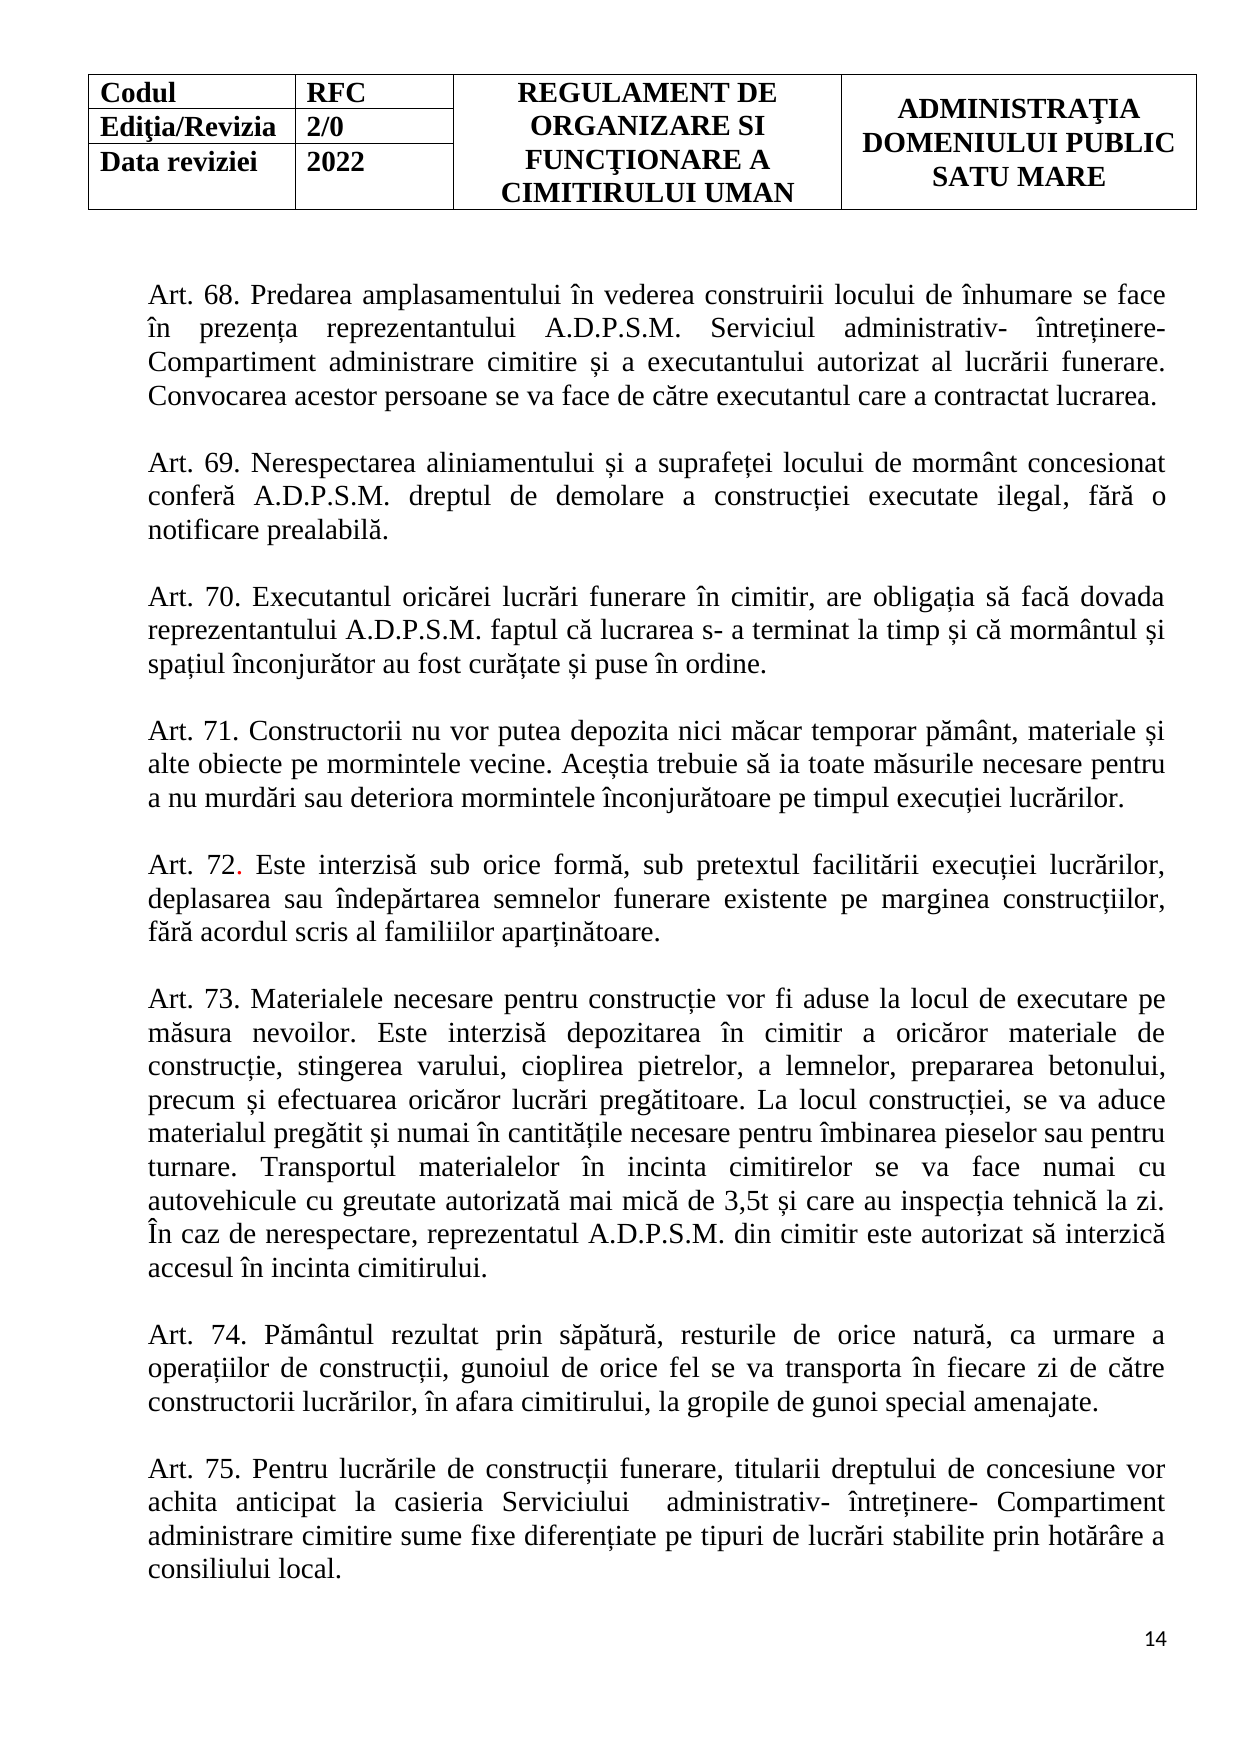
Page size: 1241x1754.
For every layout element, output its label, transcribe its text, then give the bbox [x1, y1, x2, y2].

text Art. 69. Nerespectarea aliniamentului și a suprafeței locului de mormânt concesionat conferă A.D.P.S.M. dreptul de demolare a construcției executate ilegal, fără o notificare prealabilă. [148, 445, 1167, 545]
text Art. 74. Pământul rezultat prin săpătură, resturile de orice natură, ca urmare a operațiilor de construcții, gunoiul de orice fel se va transporta în fiecare zi de către constructorii lucrărilor, în afara cimitirului, la gropile de gunoi special amenajate. [148, 1317, 1167, 1417]
text Art. 75. Pentru lucrările de construcții funerare, titularii dreptului de concesiune vor achita anticipat la casieria Serviciului administrativ- întreținere- Compartiment administrare cimitire sume fixe diferențiate pe tipuri de lucrări stabilite prin hotărâre a consiliului local. [148, 1451, 1167, 1585]
text Art. 71. Constructorii nu vor putea depozita nici măcar temporar pământ, materiale și alte obiecte pe mormintele vecine. Aceștia trebuie să ia toate măsurile necesare pentru a nu murdări sau deteriora mormintele înconjurătoare pe timpul execuției lucrărilor. [148, 713, 1167, 814]
text Art. 73. Materialele necesare pentru construcție vor fi aduse la locul de executare pe măsura nevoilor. Este interzisă depozitarea în cimitir a oricăror materiale de construcție, stingerea varului, cioplirea pietrelor, a lemnelor, prepararea betonului, precum și efectuarea oricăror lucrări pregătitoare. La locul construcției, se va aduce materialul pregătit și numai în cantitățile necesare pentru îmbinarea pieselor sau pentru turnare. Transportul materialelor în incinta cimitirelor se va face numai cu autovehicule cu greutate autorizată mai mică de 3,5t și care au inspecția tehnică la zi. În caz de nerespectare, reprezentatul A.D.P.S.M. din cimitir este autorizat să interzică accesul în incinta cimitirului. [148, 981, 1167, 1283]
text Art. 70. Executantul oricărei lucrări funerare în cimitir, are obligația să facă dovada reprezentantului A.D.P.S.M. faptul că lucrarea s- a terminat la timp și că mormântul și spațiul înconjurător au fost curățate și puse în ordine. [148, 579, 1167, 679]
text Art. 72. Este interzisă sub orice formă, sub pretextul facilitării execuției lucrărilor, deplasarea sau îndepărtarea semnelor funerare existente pe marginea construcțiilor, fără acordul scris al familiilor aparținătoare. [148, 847, 1167, 948]
text Art. 68. Predarea amplasamentului în vederea construirii locului de înhumare se face în prezența reprezentantului A.D.P.S.M. Serviciul administrativ- întreținere- Compartiment administrare cimitire și a executantului autorizat al lucrării funerare. Convocarea acestor persoane se va face de către executantul care a contractat lucrarea. [148, 277, 1167, 411]
